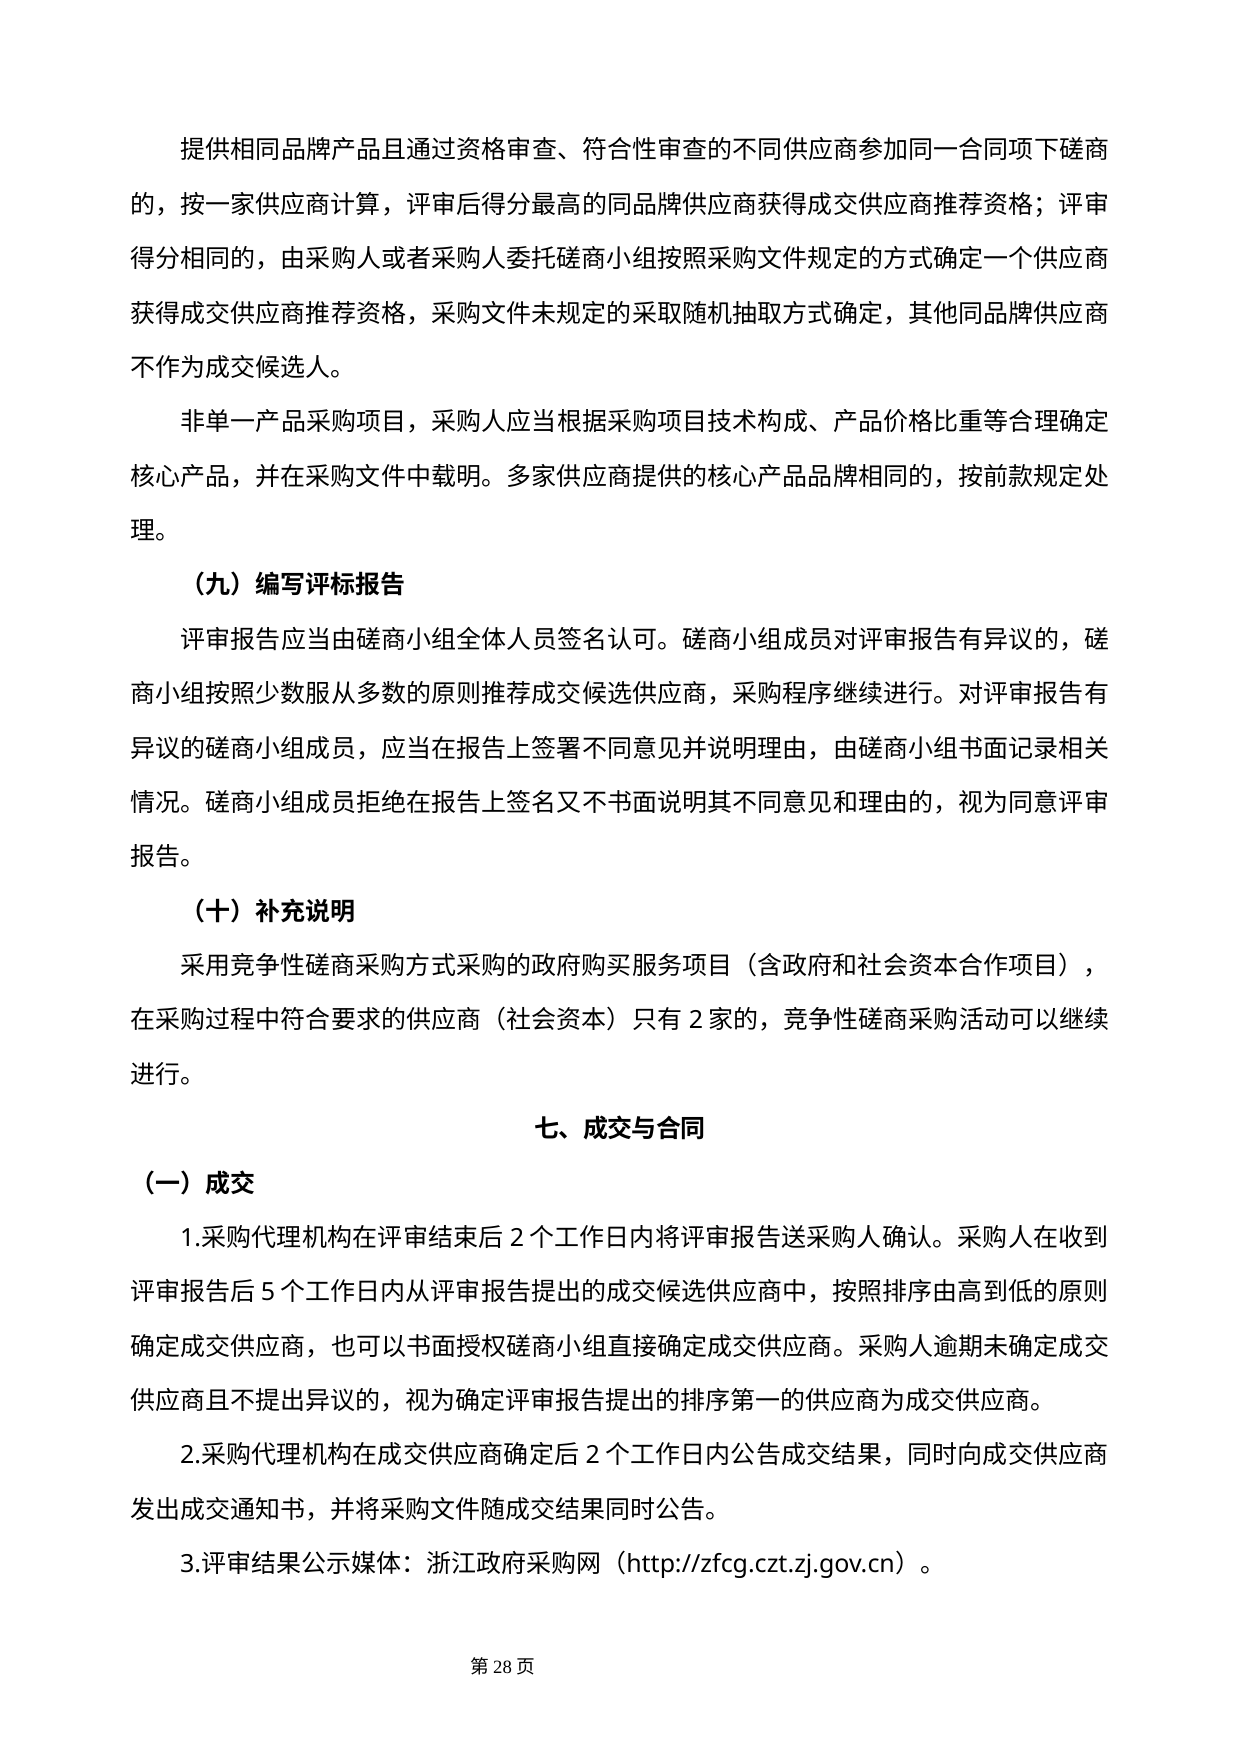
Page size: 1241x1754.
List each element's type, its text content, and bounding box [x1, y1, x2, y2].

text 提供相同品牌产品且通过资格审查、符合性审查的不同供应商参加同一合同项下磋商的，按一家供应商计算，评审后得分最高的同品牌供应商获得成交供应商推荐资格；评审得分相同的，由采购人或者采购人委托磋商小组按照采购文件规定的方式确定一个供应商获得成交供应商推荐资格，采购文件未规定的采取随机抽取方式确定，其他同品牌供应商不作为成交候选人。 [130, 130, 1110, 384]
text 1.采购代理机构在评审结束后2个工作日内将评审报告送采购人确认。采购人在收到评审报告后5个工作日内从评审报告提出的成交候选供应商中，按照排序由高到低的原则确定成交供应商，也可以书面授权磋商小组直接确定成交供应商。采购人逾期未确定成交供应商且不提出异议的，视为确定评审报告提出的排序第一的供应商为成交供应商。 [130, 1217, 1110, 1417]
text 七、成交与合同 [130, 1109, 1110, 1145]
text 2.采购代理机构在成交供应商确定后2个工作日内公告成交结果，同时向成交供应商发出成交通知书，并将采购文件随成交结果同时公告。 [130, 1435, 1110, 1526]
text 采用竞争性磋商采购方式采购的政府购买服务项目（含政府和社会资本合作项目），在采购过程中符合要求的供应商（社会资本）只有2家的，竞争性磋商采购活动可以继续进行。 [130, 946, 1110, 1091]
text （一）成交 [130, 1163, 1110, 1199]
text 评审报告应当由磋商小组全体人员签名认可。磋商小组成员对评审报告有异议的，磋商小组按照少数服从多数的原则推荐成交候选供应商，采购程序继续进行。对评审报告有异议的磋商小组成员，应当在报告上签署不同意见并说明理由，由磋商小组书面记录相关情况。磋商小组成员拒绝在报告上签名又不书面说明其不同意见和理由的，视为同意评审报告。 [130, 619, 1110, 873]
text 3.评审结果公示媒体：浙江政府采购网（http://zfcg.czt.zj.gov.cn）。 [130, 1544, 1110, 1580]
text （十）补充说明 [130, 891, 1110, 927]
text （九）编写评标报告 [130, 565, 1110, 601]
text 非单一产品采购项目，采购人应当根据采购项目技术构成、产品价格比重等合理确定核心产品，并在采购文件中载明。多家供应商提供的核心产品品牌相同的，按前款规定处理。 [130, 402, 1110, 547]
